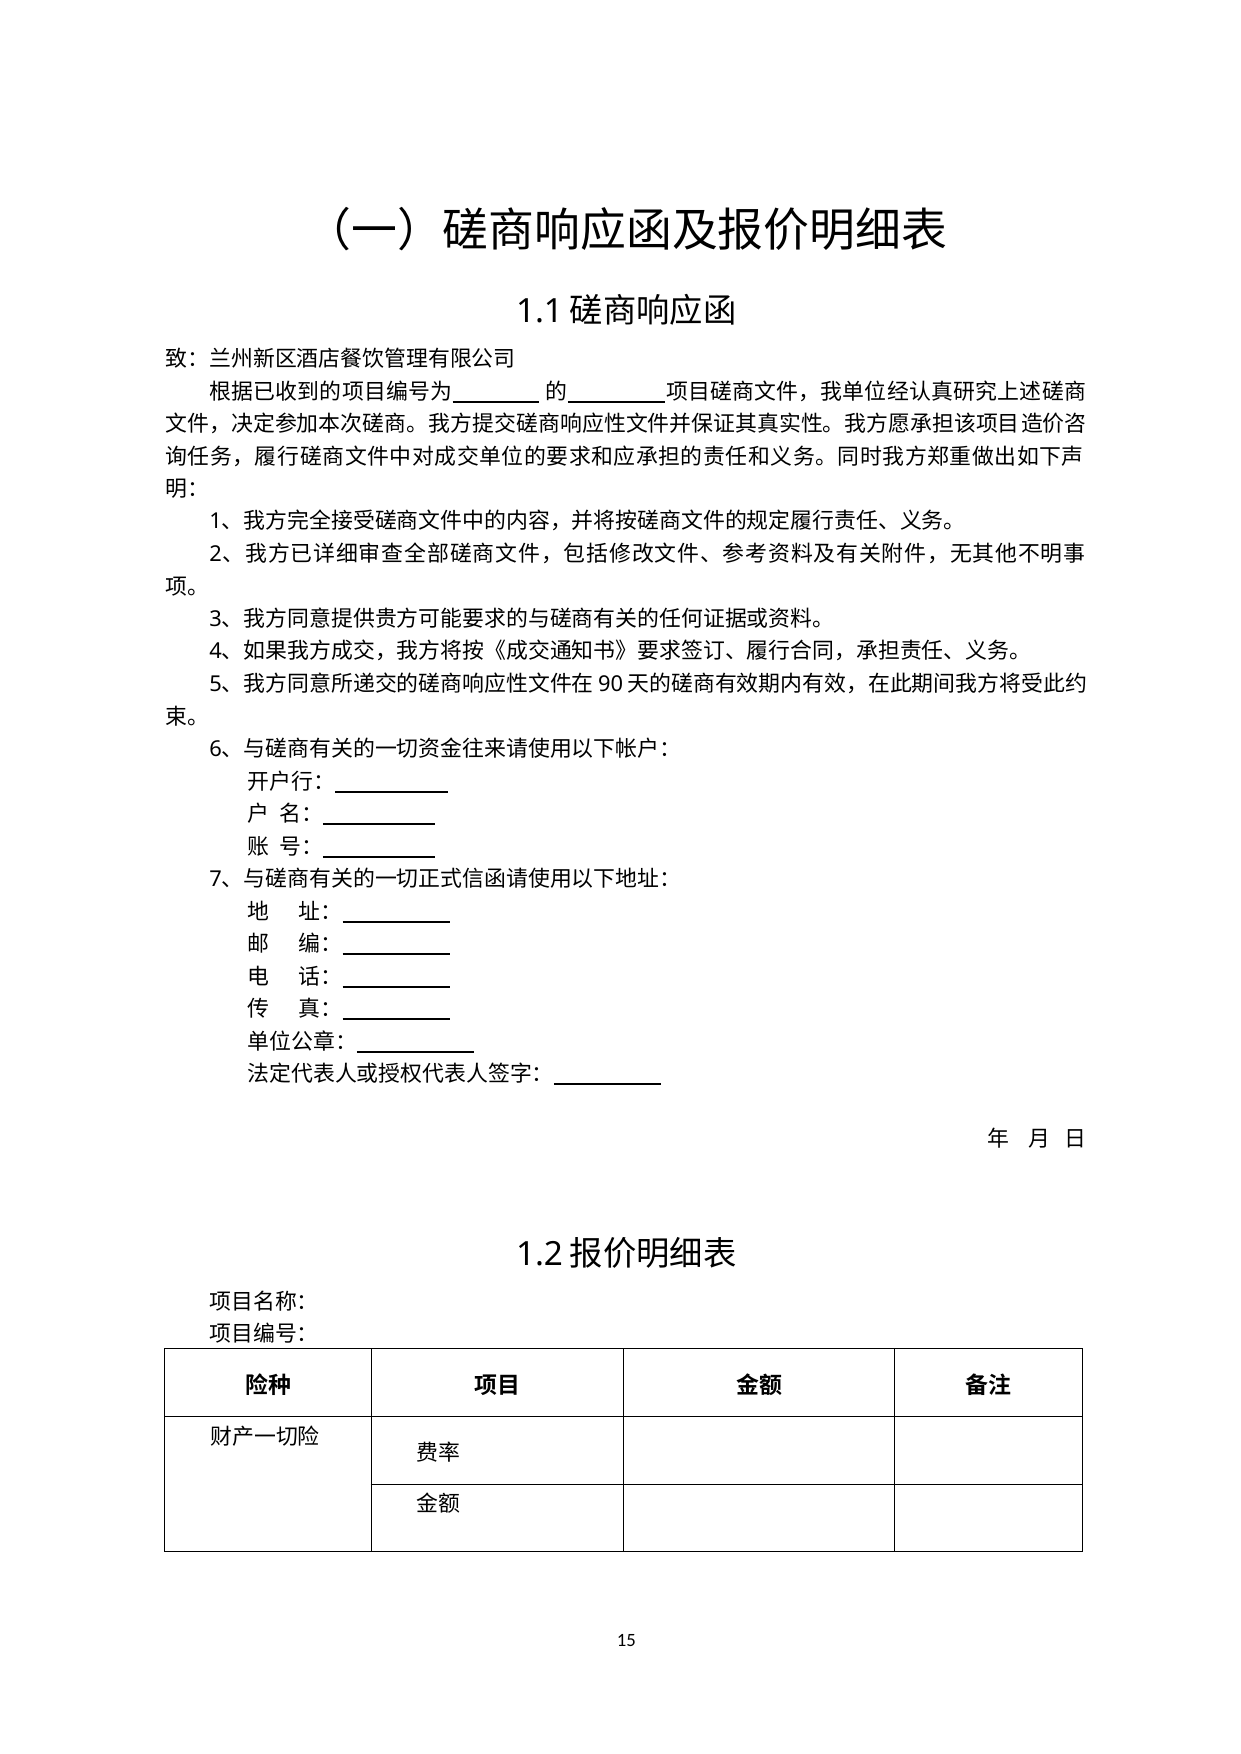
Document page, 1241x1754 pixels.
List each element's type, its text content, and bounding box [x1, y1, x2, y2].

text 邮 编： [165, 926, 1087, 958]
text 6、与磋商有关的一切资金往来请使用以下帐户： [165, 731, 1087, 763]
text 户 名： [165, 796, 1087, 828]
table_cell [895, 1417, 1082, 1483]
text 传 真： [165, 991, 1087, 1023]
text 单位公章： [165, 1023, 1087, 1056]
text 地 址： [165, 893, 1087, 926]
text 开户行： [165, 763, 1087, 796]
table_cell 金额 [372, 1485, 623, 1551]
text 1、我方完全接受磋商文件中的内容，并将按磋商文件的规定履行责任、义务。 [165, 503, 1087, 536]
text 年 月 日 [176, 1121, 1087, 1153]
text （一）磋商响应函及报价明细表 [165, 178, 1087, 276]
table_header 险种 [165, 1349, 371, 1416]
text 账 号： [165, 828, 1087, 861]
text 项目名称： [165, 1283, 1087, 1316]
table_header 项目 [372, 1349, 623, 1416]
text 项目编号： [165, 1316, 1087, 1348]
table_cell [895, 1485, 1082, 1551]
text 2、我方已详细审查全部磋商文件，包括修改文件、参考资料及有关附件，无其他不明事项。 [165, 536, 1087, 601]
table_header 备注 [895, 1349, 1082, 1416]
table_cell [624, 1485, 894, 1551]
text 7、与磋商有关的一切正式信函请使用以下地址： [165, 861, 1087, 893]
table_cell [624, 1417, 894, 1483]
table_cell 财产一切险 [165, 1417, 371, 1551]
text 5、我方同意所递交的磋商响应性文件在90天的磋商有效期内有效，在此期间我方将受此约束。 [165, 666, 1087, 731]
text 1.2报价明细表 [165, 1218, 1087, 1283]
text 法定代表人或授权代表人签字： [165, 1056, 1087, 1088]
text 3、我方同意提供贵方可能要求的与磋商有关的任何证据或资料。 [165, 601, 1087, 633]
text 电 话： [165, 958, 1087, 991]
text 4、如果我方成交，我方将按《成交通知书》要求签订、履行合同，承担责任、义务。 [165, 633, 1087, 666]
text 致：兰州新区酒店餐饮管理有限公司 [165, 341, 1087, 373]
text 根据已收到的项目编号为 的 项目磋商文件，我单位经认真研究上述磋商文件，决定参加本次磋商。我方提交磋商响应性文件并保证其真实性。我方愿承担该项目造价咨询任务，履行磋商文件中对成交单位的要求和应承担的责任和义务。同时我方郑重做出如下声明： [165, 373, 1087, 503]
table_header 金额 [624, 1349, 894, 1416]
table_cell 费率 [372, 1417, 623, 1483]
text 1.1磋商响应函 [165, 276, 1087, 341]
